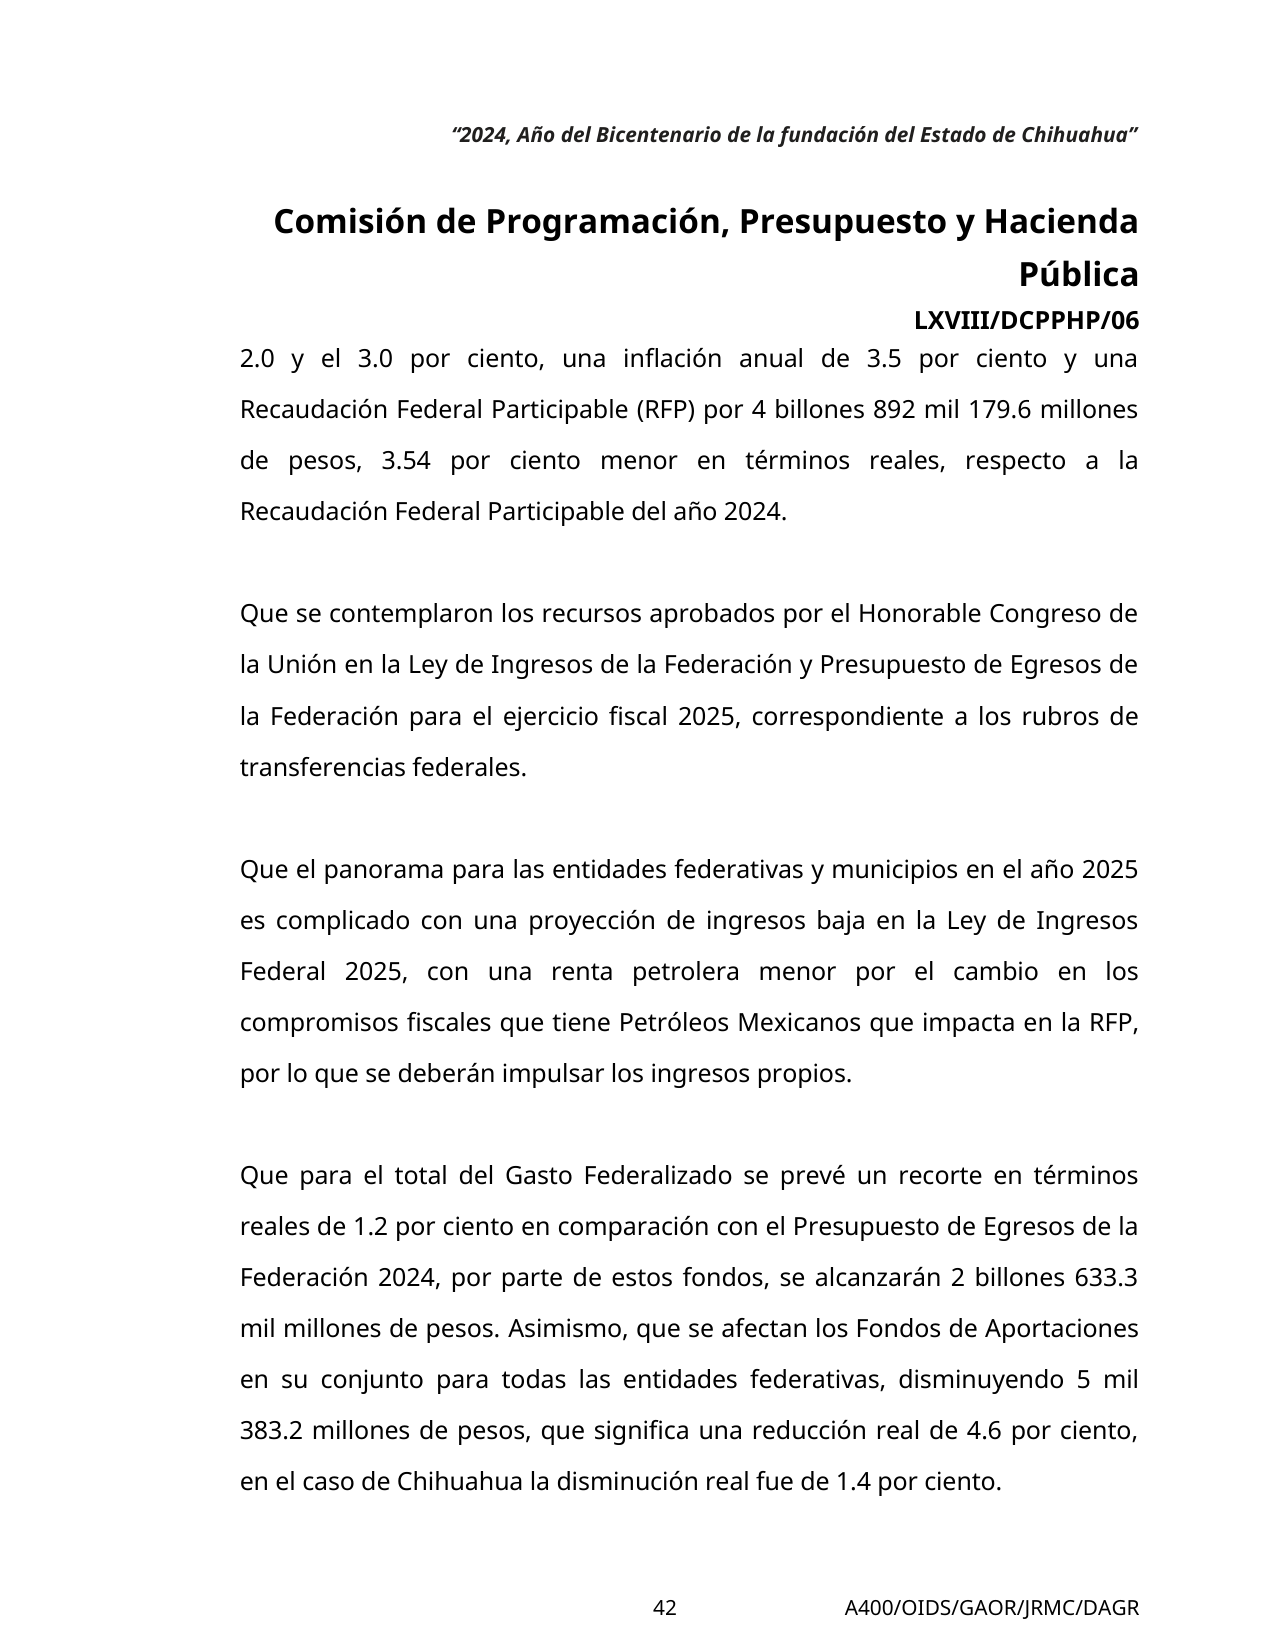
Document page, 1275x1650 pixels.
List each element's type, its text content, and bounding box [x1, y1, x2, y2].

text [239, 341, 1139, 528]
text Que se contemplaron los recursos aprobados por el Honorable Congreso de la Unión en la Ley de Ingresos de la Federación y Presupuesto de Egresos de la Federación para el ejercicio fiscal 2025, correspondiente a los rubros de transferencias federales. [239, 596, 1139, 783]
text Que el panorama para las entidades federativas y municipios en el año 2025 es complicado con una proyección de ingresos baja en la Ley de Ingresos Federal 2025, con una renta petrolera menor por el cambio en los compromisos fiscales que tiene Petróleos Mexicanos que impacta en la RFP, por lo que se deberán impulsar los ingresos propios. [239, 851, 1139, 1089]
text Que para el total del Gasto Federalizado se prevé un recorte en términos reales de 1.2 por ciento en comparación con el Presupuesto de Egresos de la Federación 2024, por parte de estos fondos, se alcanzarán 2 billones 633.3 mil millones de pesos. Asimismo, que se afectan los Fondos de Aportaciones en su conjunto para todas las entidades federativas, disminuyendo 5 mil 383.2 millones de pesos, que significa una reducción real de 4.6 por ciento, en el caso de Chihuahua la disminución real fue de 1.4 por ciento. [239, 1157, 1139, 1498]
